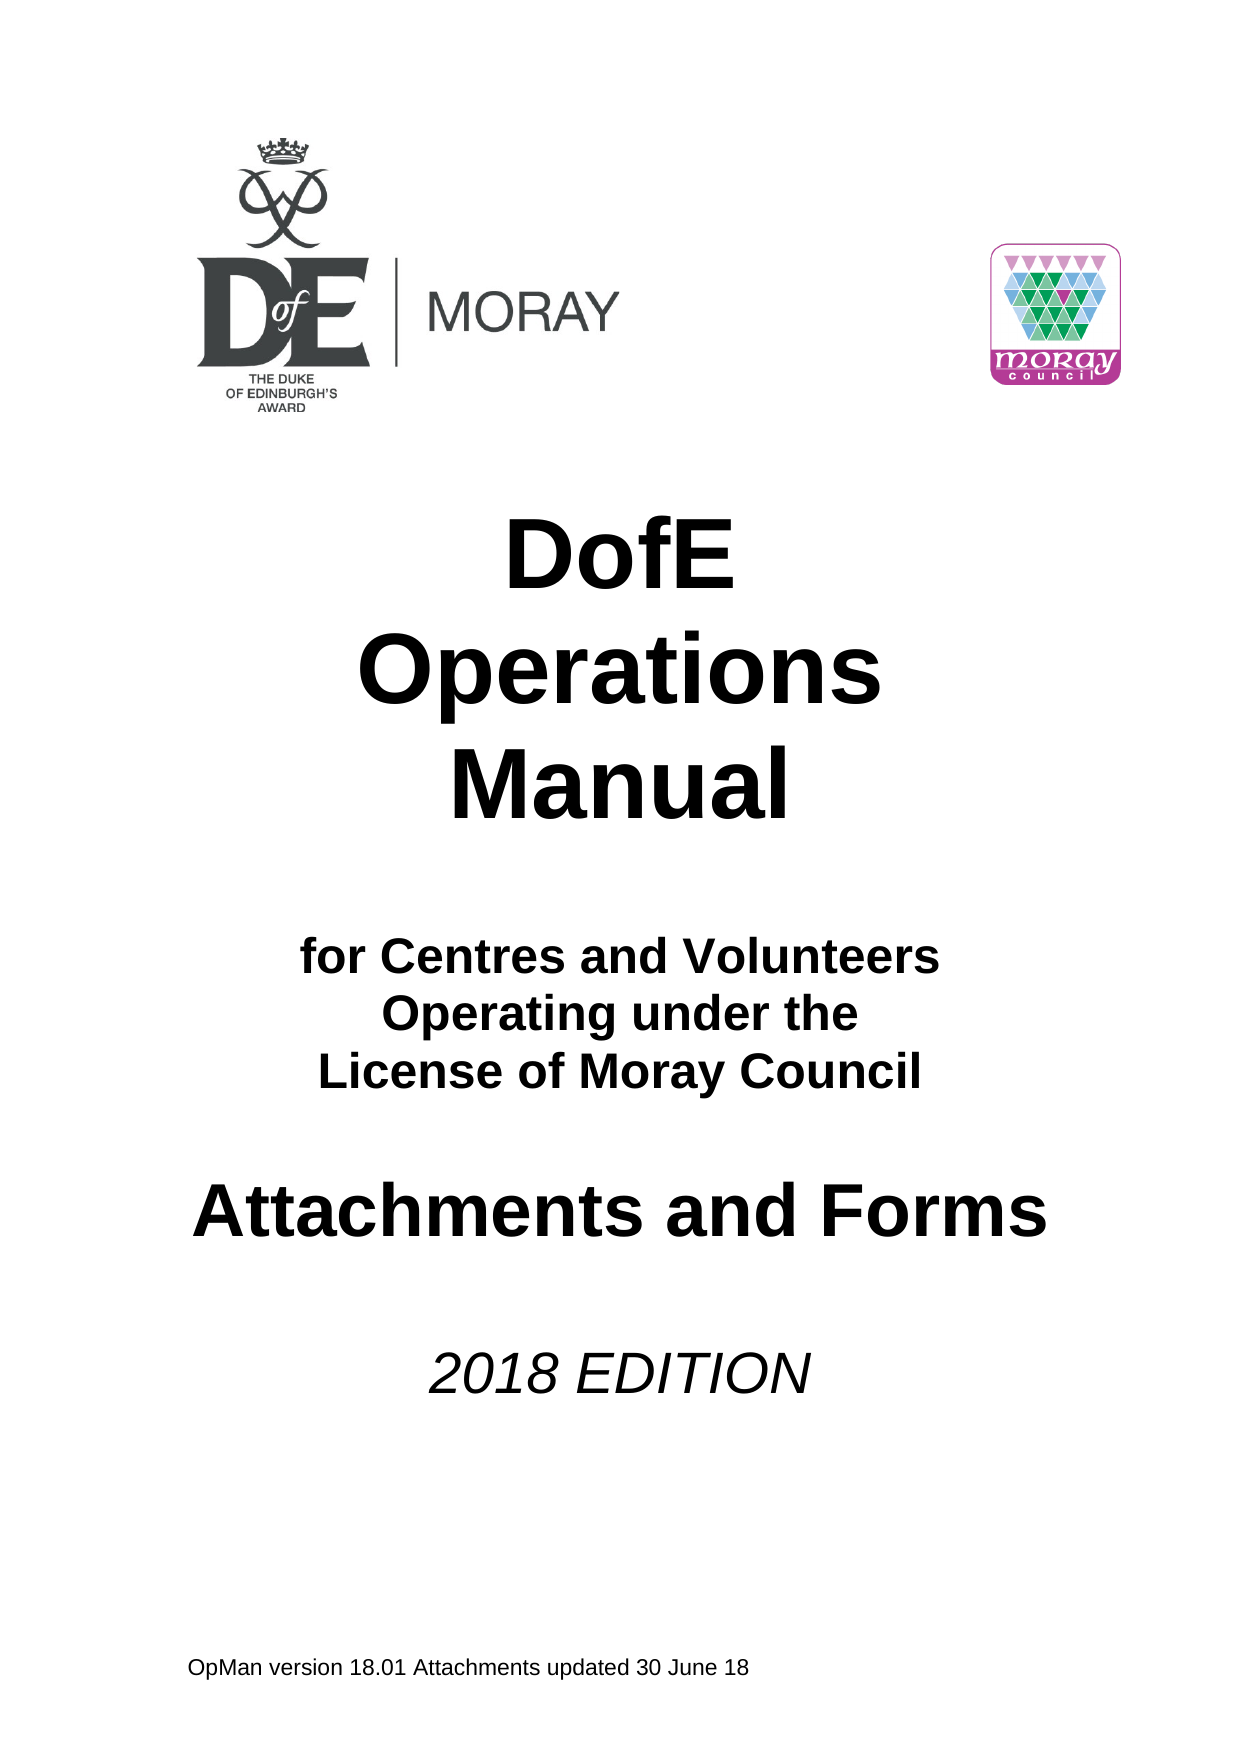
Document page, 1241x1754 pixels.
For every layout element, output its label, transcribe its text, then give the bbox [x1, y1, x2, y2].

text Operations Manual [187, 610, 1053, 840]
text for Centres and Volunteers [187, 926, 1053, 984]
text Operating under the [187, 984, 1053, 1041]
text 2018 EDITION [187, 1338, 1053, 1405]
text License of Moray Council [187, 1041, 1053, 1099]
text DofE [187, 495, 1053, 610]
picture [949, 202, 1162, 426]
text Attachments and Forms [187, 1166, 1053, 1252]
picture [196, 138, 620, 412]
